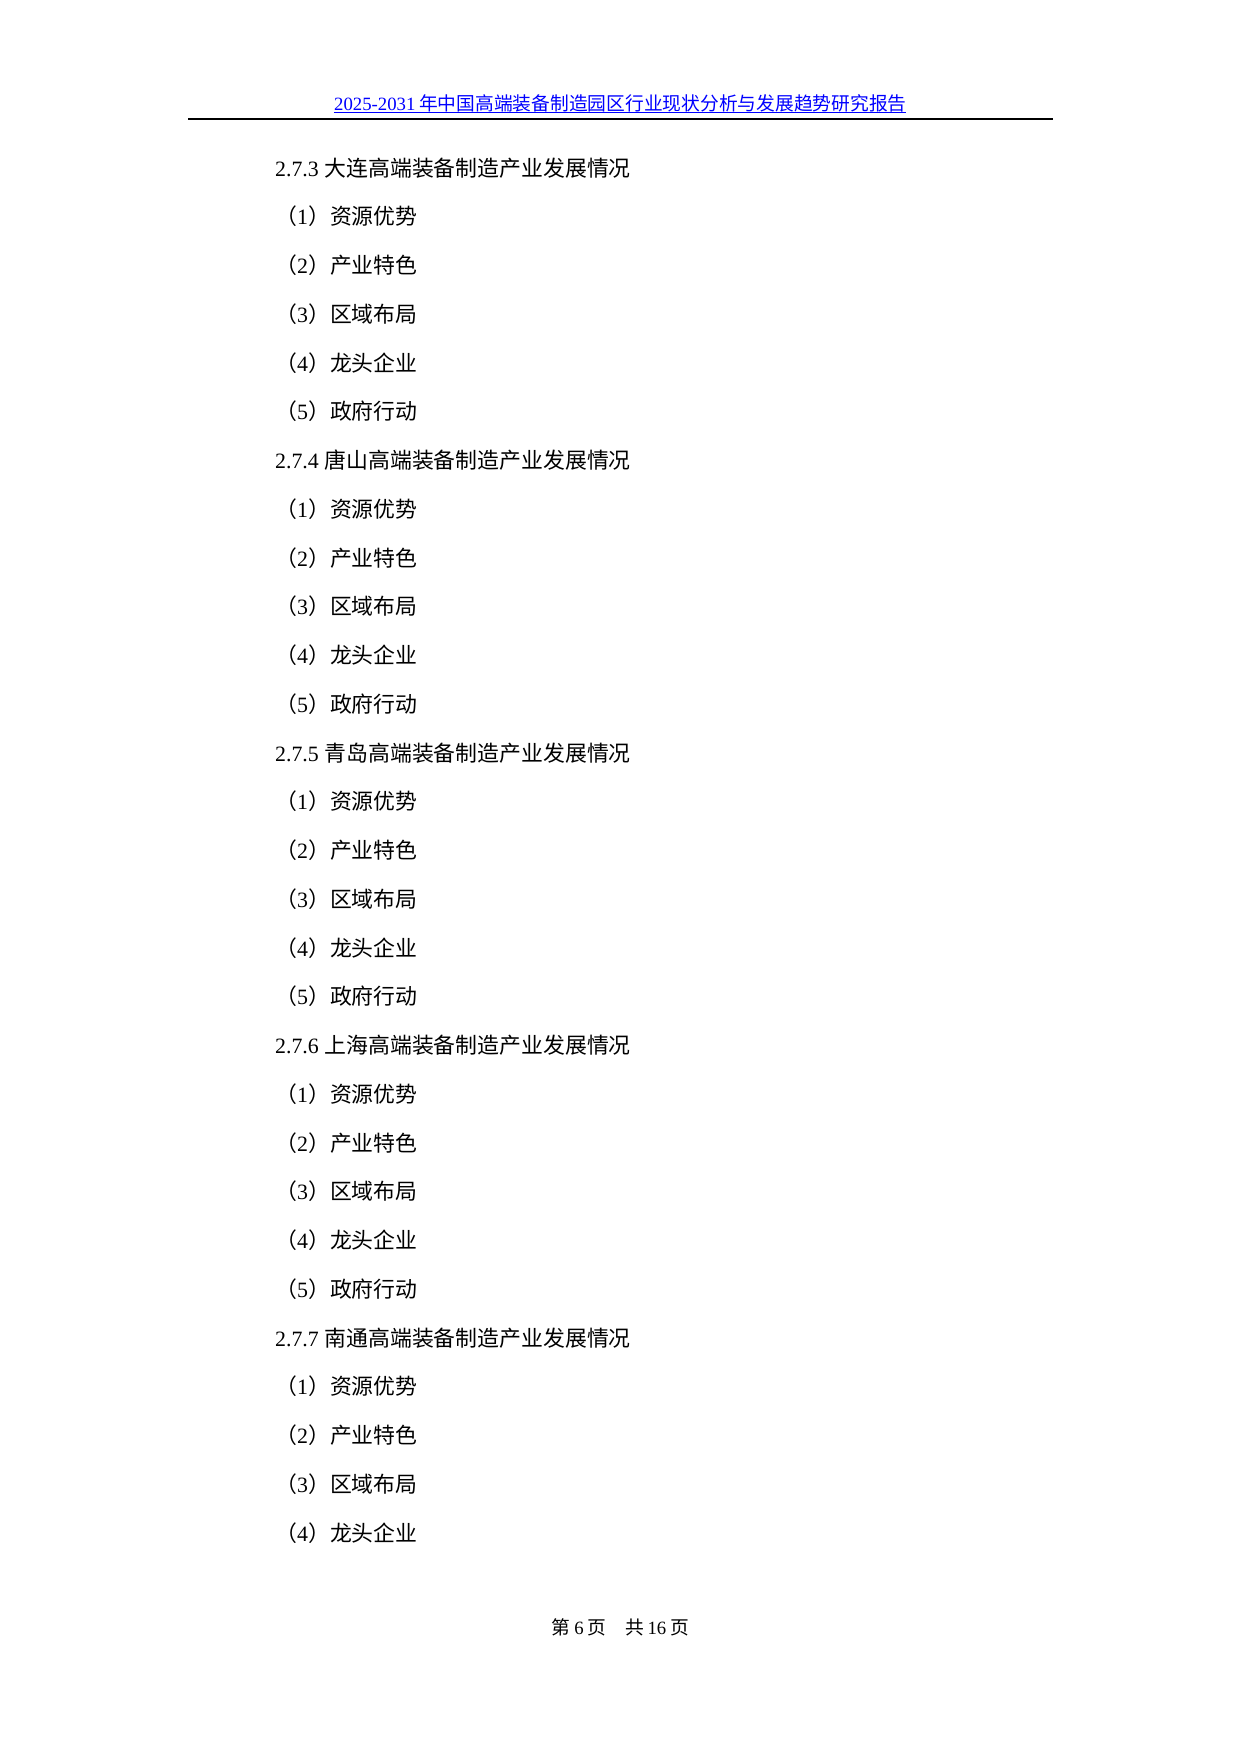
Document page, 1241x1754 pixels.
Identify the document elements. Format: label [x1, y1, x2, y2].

text [187, 150, 1053, 1548]
